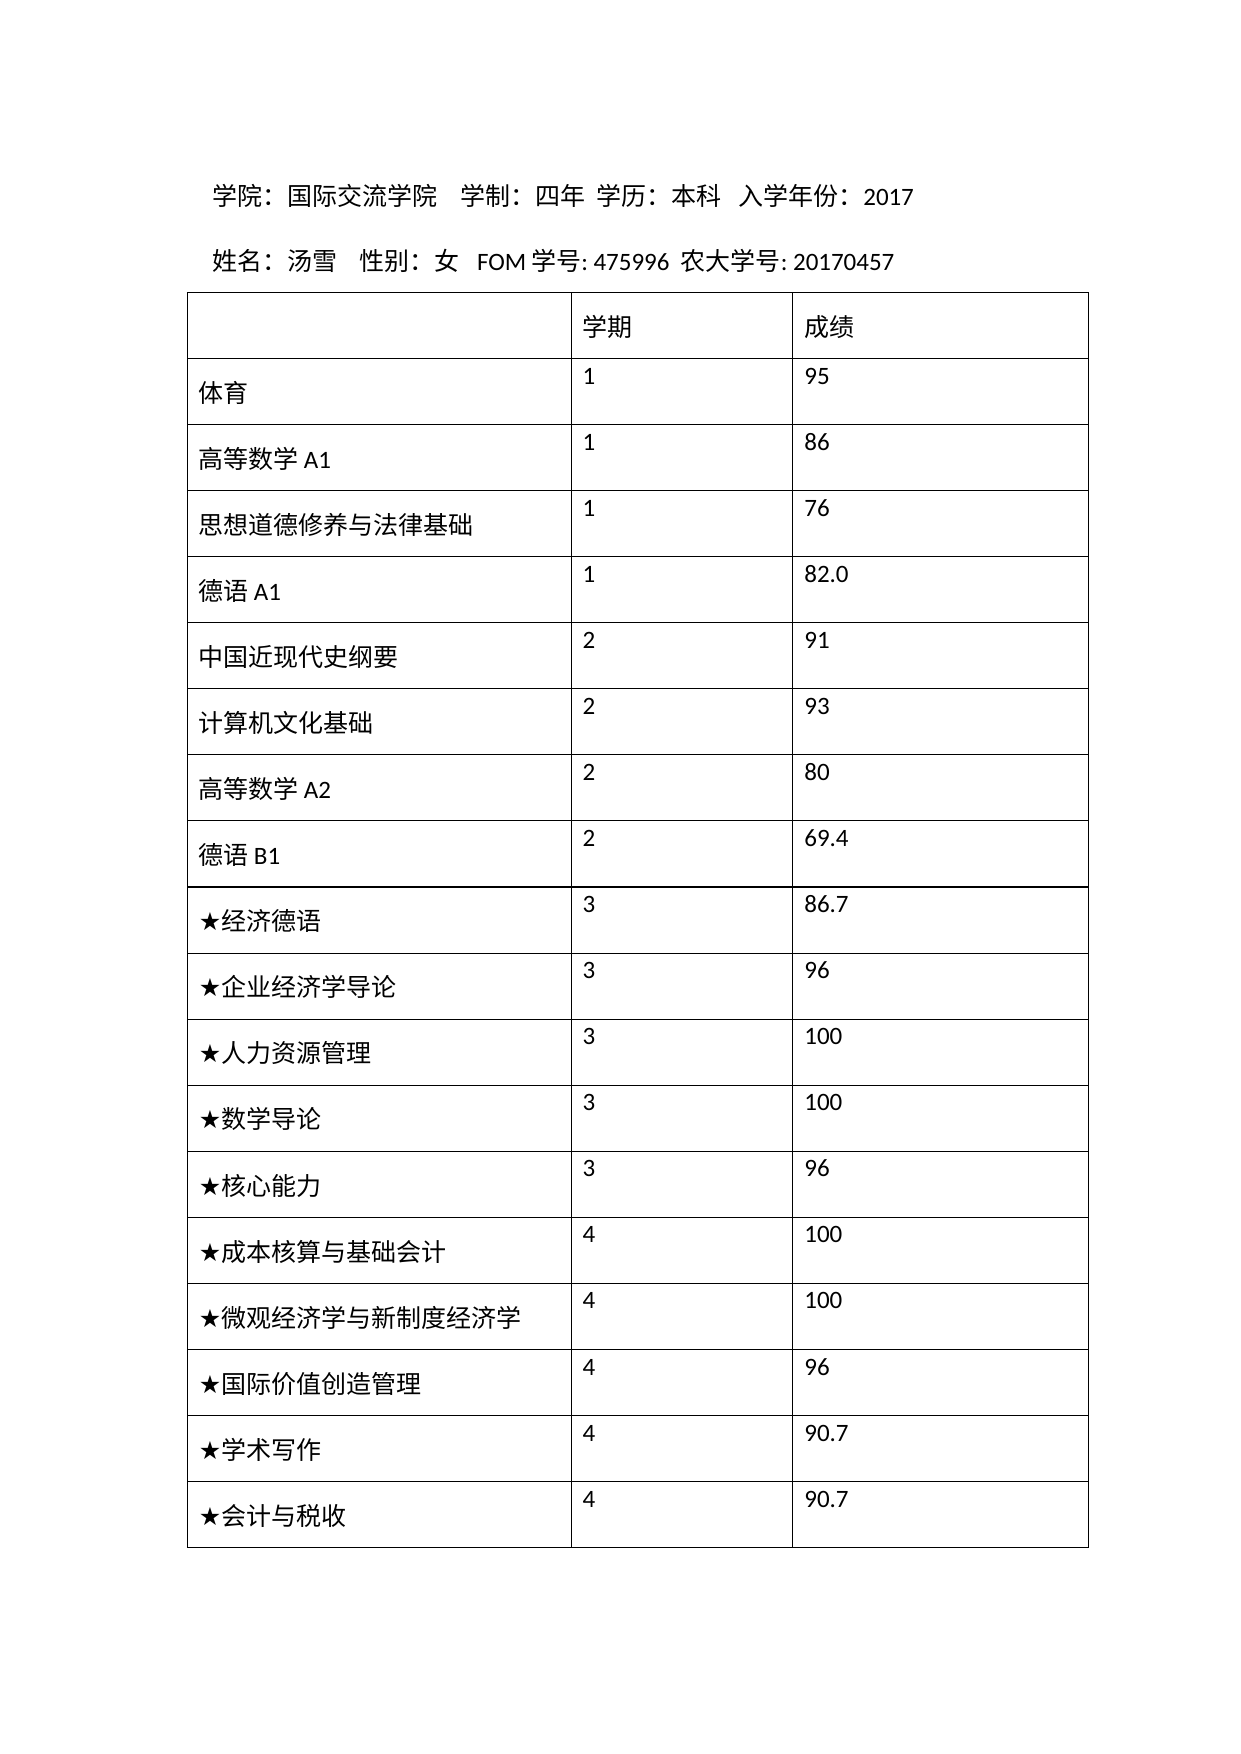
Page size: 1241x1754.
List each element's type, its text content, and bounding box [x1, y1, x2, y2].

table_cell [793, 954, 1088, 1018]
text 姓名：汤雪 性别：女 FOM学号: 475996 农大学号: 20170457 [187, 227, 1053, 292]
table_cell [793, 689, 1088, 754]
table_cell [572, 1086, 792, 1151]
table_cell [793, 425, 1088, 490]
text 学院：国际交流学院 学制：四年 学历：本科 入学年份：2017 [188, 162, 1053, 227]
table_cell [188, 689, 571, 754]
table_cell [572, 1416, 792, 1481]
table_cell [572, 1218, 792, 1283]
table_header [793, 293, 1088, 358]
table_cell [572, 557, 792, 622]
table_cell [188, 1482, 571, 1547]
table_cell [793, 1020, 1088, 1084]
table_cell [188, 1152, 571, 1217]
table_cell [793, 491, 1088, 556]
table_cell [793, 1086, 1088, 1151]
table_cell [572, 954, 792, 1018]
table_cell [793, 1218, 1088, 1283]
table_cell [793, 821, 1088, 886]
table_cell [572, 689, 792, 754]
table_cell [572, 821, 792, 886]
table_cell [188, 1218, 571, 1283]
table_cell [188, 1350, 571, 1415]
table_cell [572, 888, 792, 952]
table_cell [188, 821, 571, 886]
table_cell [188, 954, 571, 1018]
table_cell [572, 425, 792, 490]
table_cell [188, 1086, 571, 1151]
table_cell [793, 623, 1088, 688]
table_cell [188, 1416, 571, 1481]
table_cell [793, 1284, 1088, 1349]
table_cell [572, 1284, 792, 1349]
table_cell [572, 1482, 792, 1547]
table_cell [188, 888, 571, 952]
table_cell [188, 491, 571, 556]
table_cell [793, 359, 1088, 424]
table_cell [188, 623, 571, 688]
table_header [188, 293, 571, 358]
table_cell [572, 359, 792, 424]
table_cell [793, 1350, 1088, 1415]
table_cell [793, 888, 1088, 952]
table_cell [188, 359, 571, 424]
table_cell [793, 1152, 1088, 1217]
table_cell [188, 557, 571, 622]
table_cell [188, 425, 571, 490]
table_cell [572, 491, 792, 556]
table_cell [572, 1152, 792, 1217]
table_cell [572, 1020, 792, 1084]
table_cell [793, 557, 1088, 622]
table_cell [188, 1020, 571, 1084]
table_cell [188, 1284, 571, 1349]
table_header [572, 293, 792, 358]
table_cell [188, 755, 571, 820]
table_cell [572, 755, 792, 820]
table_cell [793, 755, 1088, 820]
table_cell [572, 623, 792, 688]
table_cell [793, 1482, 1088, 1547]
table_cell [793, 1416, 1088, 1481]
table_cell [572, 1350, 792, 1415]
